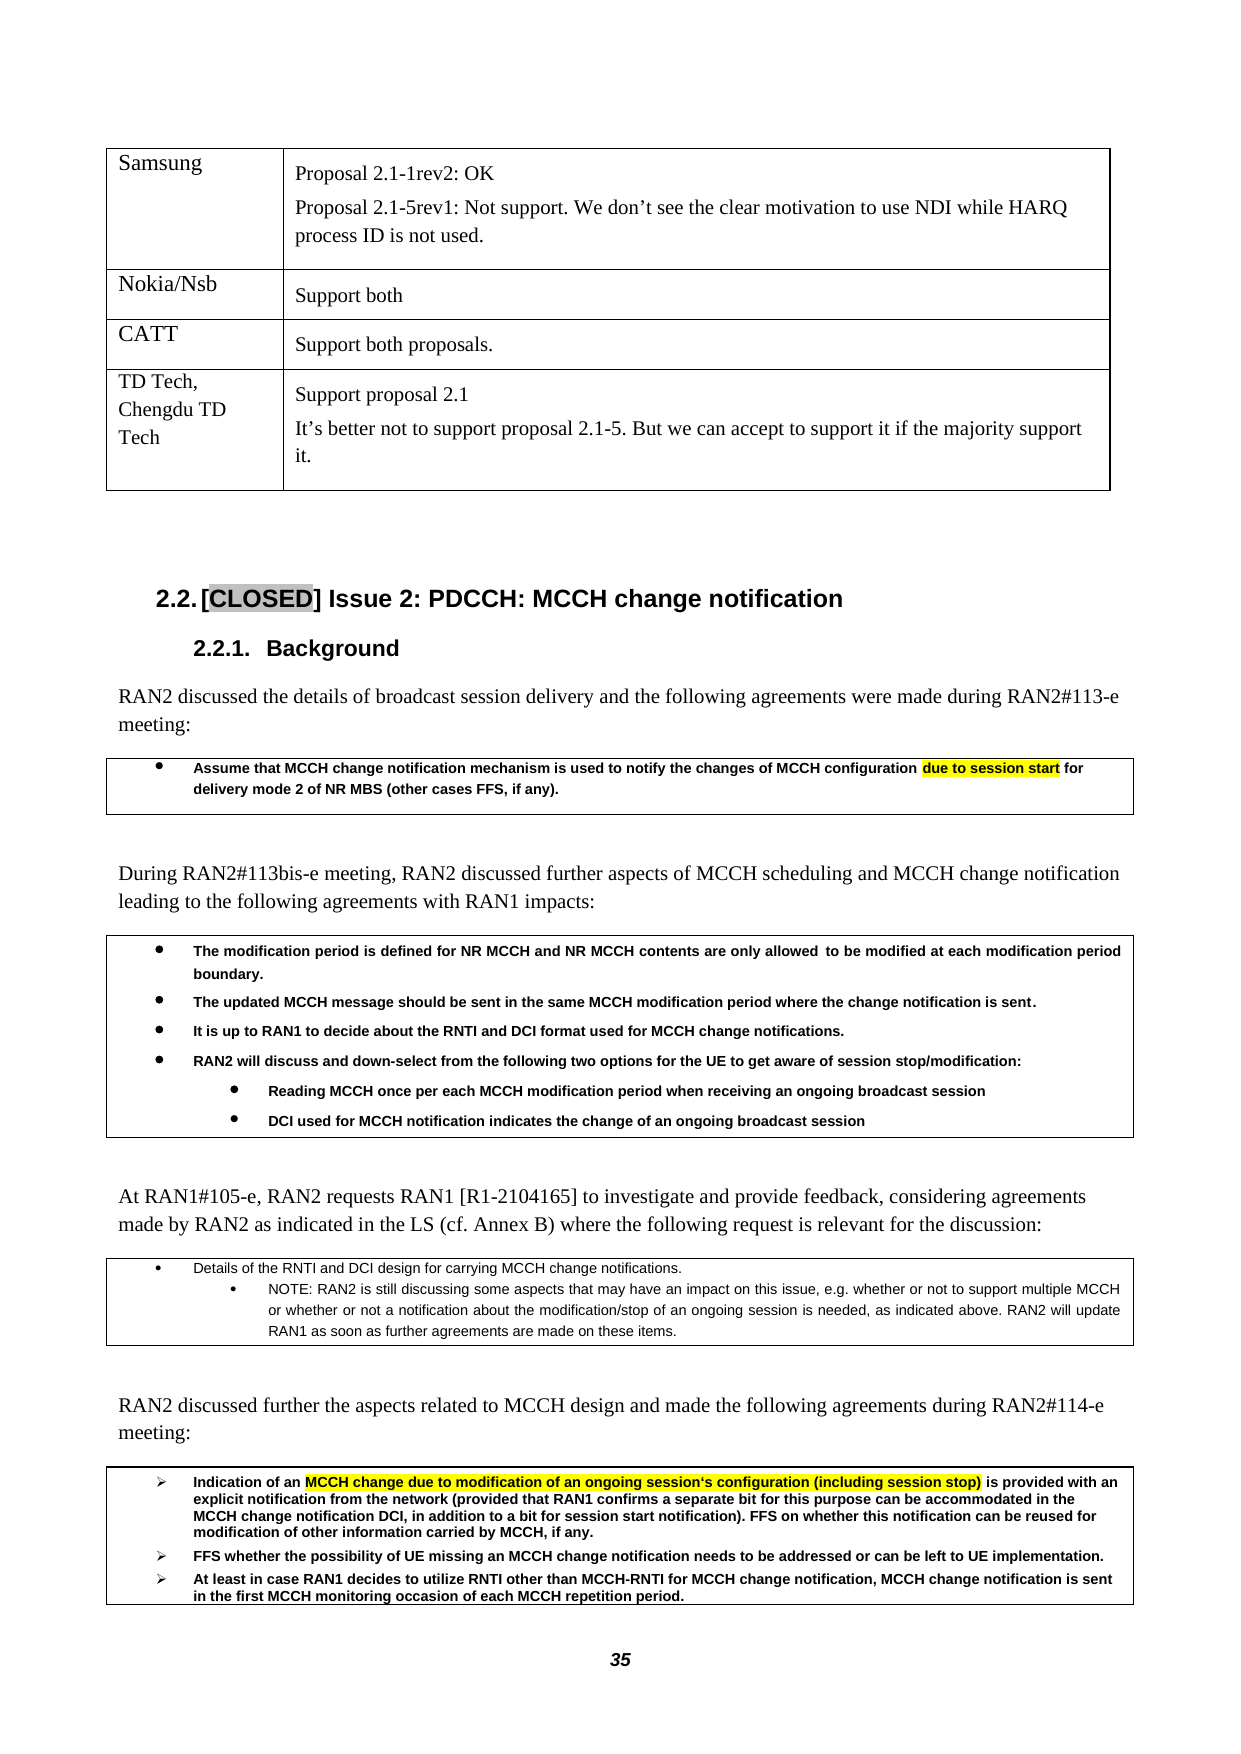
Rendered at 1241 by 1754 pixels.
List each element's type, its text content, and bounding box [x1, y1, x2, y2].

table_cell Nokia/Nsb [107, 270, 283, 319]
table_cell CATT [107, 320, 283, 368]
text RAN2 discussed the details of broadcast session delivery and the following agreements were made during RAN2#113-e meeting: [118, 684, 1122, 736]
table_header Details of the RNTI and DCI design for carrying MCCH change notifications. NOTE: RAN2 is still discussing some aspects that may have an impact on this issue, e.g. whether or not to support multiple MCCH or whether or not a notification about the modification/stop of an ongoing session is needed, as indicated above. RAN2 will update RAN1 as soon as further agreements are made on these items. [107, 1259, 1133, 1345]
text During RAN2#113bis-e meeting, RAN2 discussed further aspects of MCCH scheduling and MCCH change notification leading to the following agreements with RAN1 impacts: [118, 861, 1122, 913]
table_cell TD Tech, Chengdu TD Tech [107, 370, 283, 490]
text At RAN1#105-e, RAN2 requests RAN1 [R1-2104165] to investigate and provide feedback, considering agreements made by RAN2 as indicated in the LS (cf. Annex B) where the following request is relevant for the discussion: [118, 1184, 1122, 1236]
table_cell Support both [284, 270, 1109, 319]
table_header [107, 1468, 1133, 1604]
table_header The modification period is defined for NR MCCH and NR MCCH contents are only allowed to be modified at each modification period boundary. The updated MCCH message should be sent in the same MCCH modification period where the change notification is sent. It is up to RAN1 to decide about the RNTI and DCI format used for MCCH change notifications. RAN2 will discuss and down-select from the following two options for the UE to get aware of session stop/modification: Reading MCCH once per each MCCH modification period when receiving an ongoing broadcast session DCI used for MCCH notification indicates the change of an ongoing broadcast session [107, 936, 1133, 1137]
subtitle Background [193, 635, 1122, 662]
subtitle [CLOSED] Issue 2: PDCCH: MCCH change notification [156, 583, 1122, 612]
table_header Assume that MCCH change notification mechanism is used to notify the changes of MCCH configuration due to session start for delivery mode 2 of NR MBS (other cases FFS, if any). [107, 759, 1133, 813]
text RAN2 discussed further the aspects related to MCCH design and made the following agreements during RAN2#114-e meeting: [118, 1392, 1122, 1444]
table_cell Samsung [107, 149, 283, 269]
table_cell Proposal 2.1-1rev2: OK Proposal 2.1-5rev1: Not support. We don’t see the clear motivation to use NDI while HARQ process ID is not used. [284, 149, 1109, 269]
table_cell Support both proposals. [284, 320, 1109, 368]
table_cell Support proposal 2.1 It’s better not to support proposal 2.1-5. But we can accept to support it if the majority support it. [284, 370, 1109, 490]
